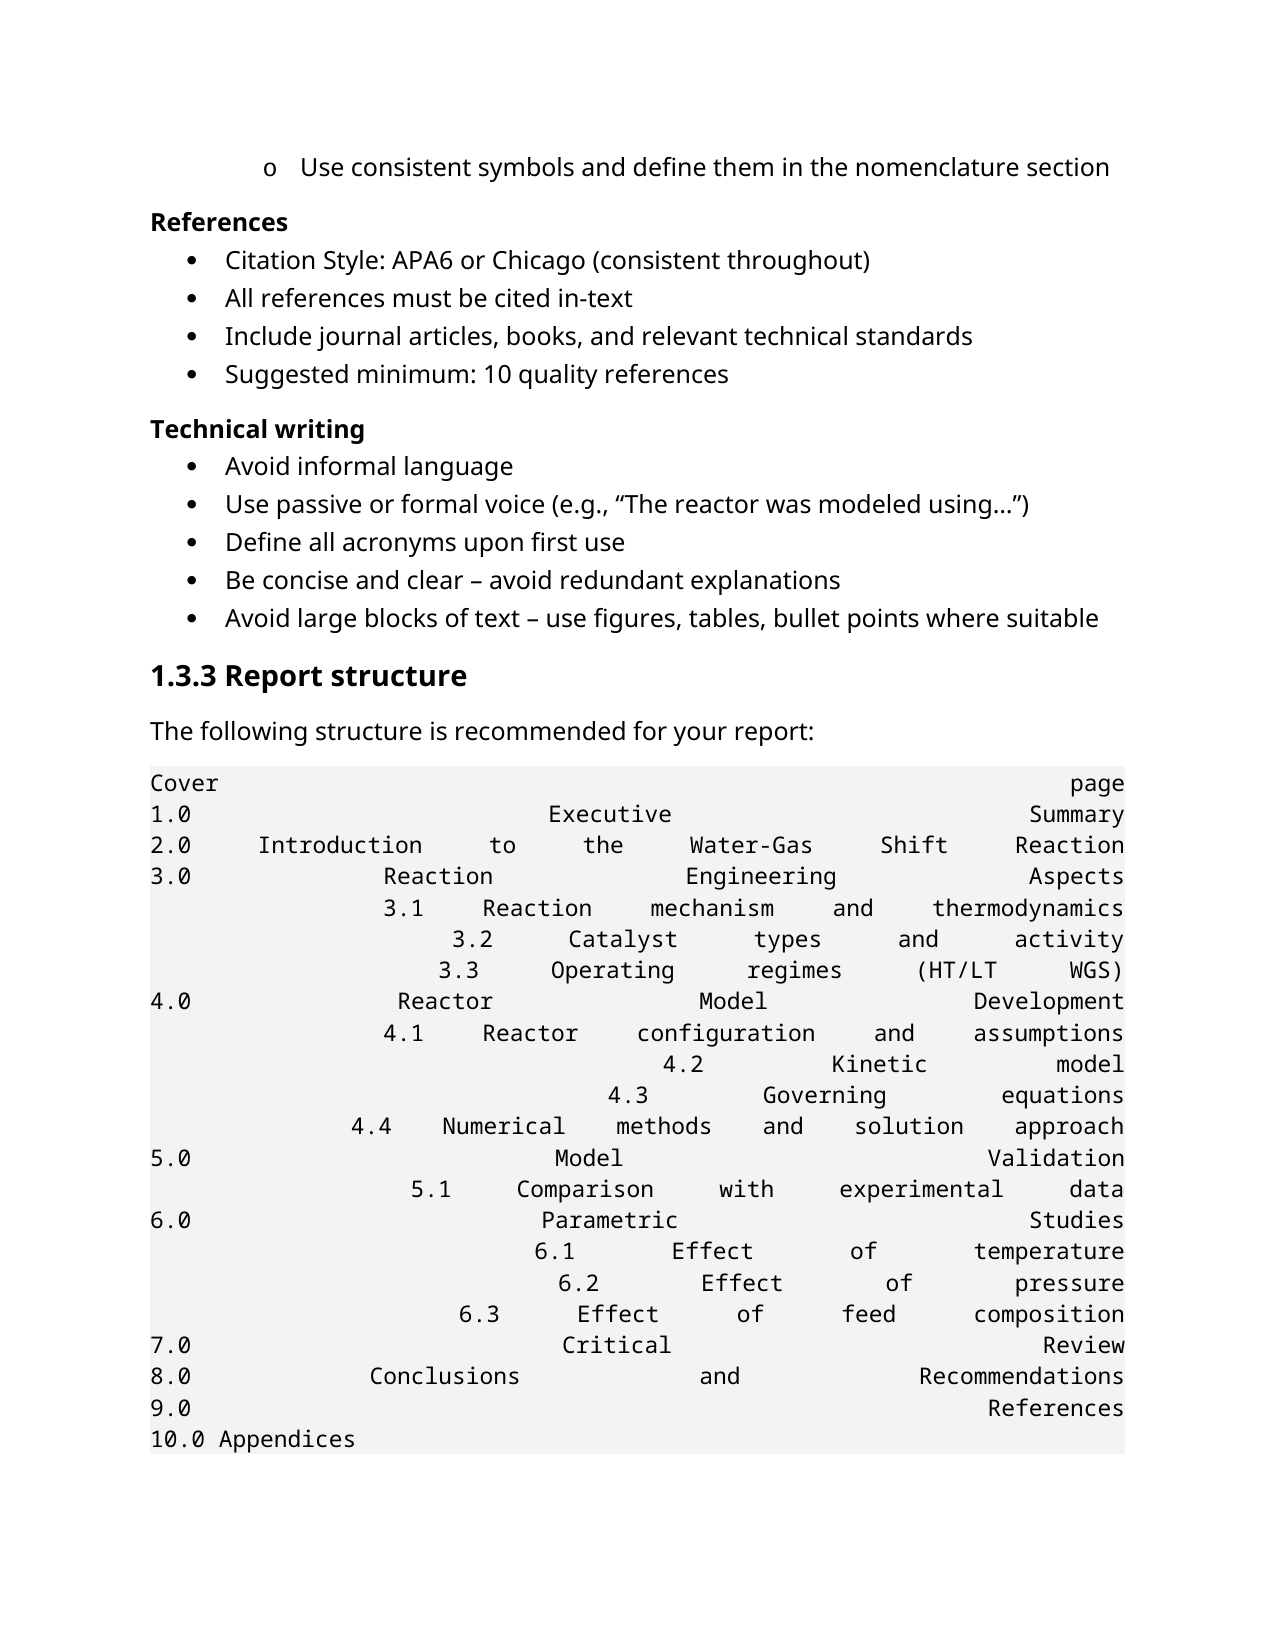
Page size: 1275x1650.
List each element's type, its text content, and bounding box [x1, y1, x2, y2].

list Avoid large blocks of text – use figures, tables, bullet points where suitable [187, 600, 1125, 634]
subtitle 1.3.3 Report structure [150, 655, 1125, 695]
text The following structure is recommended for your report: [150, 714, 1125, 748]
list Avoid informal language [187, 449, 1125, 483]
list Citation Style: APA6 or Chicago (consistent throughout) [187, 243, 1125, 277]
subtitle References [150, 205, 1125, 239]
list Be concise and clear – avoid redundant explanations [187, 562, 1125, 597]
list Include journal articles, books, and relevant technical standards [187, 318, 1125, 353]
list Suggested minimum: 10 quality references [187, 356, 1125, 390]
subtitle Technical writing [150, 411, 1125, 445]
list Define all acronyms upon first use [187, 525, 1125, 559]
list Use passive or formal voice (e.g., “The reactor was modeled using…”) [187, 487, 1125, 521]
list All references must be cited in-text [187, 281, 1125, 315]
list Use consistent symbols and define them in the nomenclature section [262, 150, 1125, 184]
text Cover page 1.0 Executive Summary 2.0 Introduction to the Water-Gas Shift Reaction 3.0 Reaction Engineering Aspects 3.1 Reaction mechanism and thermodynamics 3.2 Catalyst types and activity 3.3 Operating regimes (HT/LT WGS) 4.0 Reactor Model Development 4.1 Reactor configuration and assumptions 4.2 Kinetic model 4.3 Governing equations 4.4 Numerical methods and solution approach 5.0 Model Validation 5.1 Comparison with experimental data 6.0 Parametric Studies 6.1 Effect of temperature 6.2 Effect of pressure 6.3 Effect of feed composition 7.0 Critical Review 8.0 Conclusions and Recommendations 9.0 References 10.0 Appendices [150, 766, 1125, 1454]
